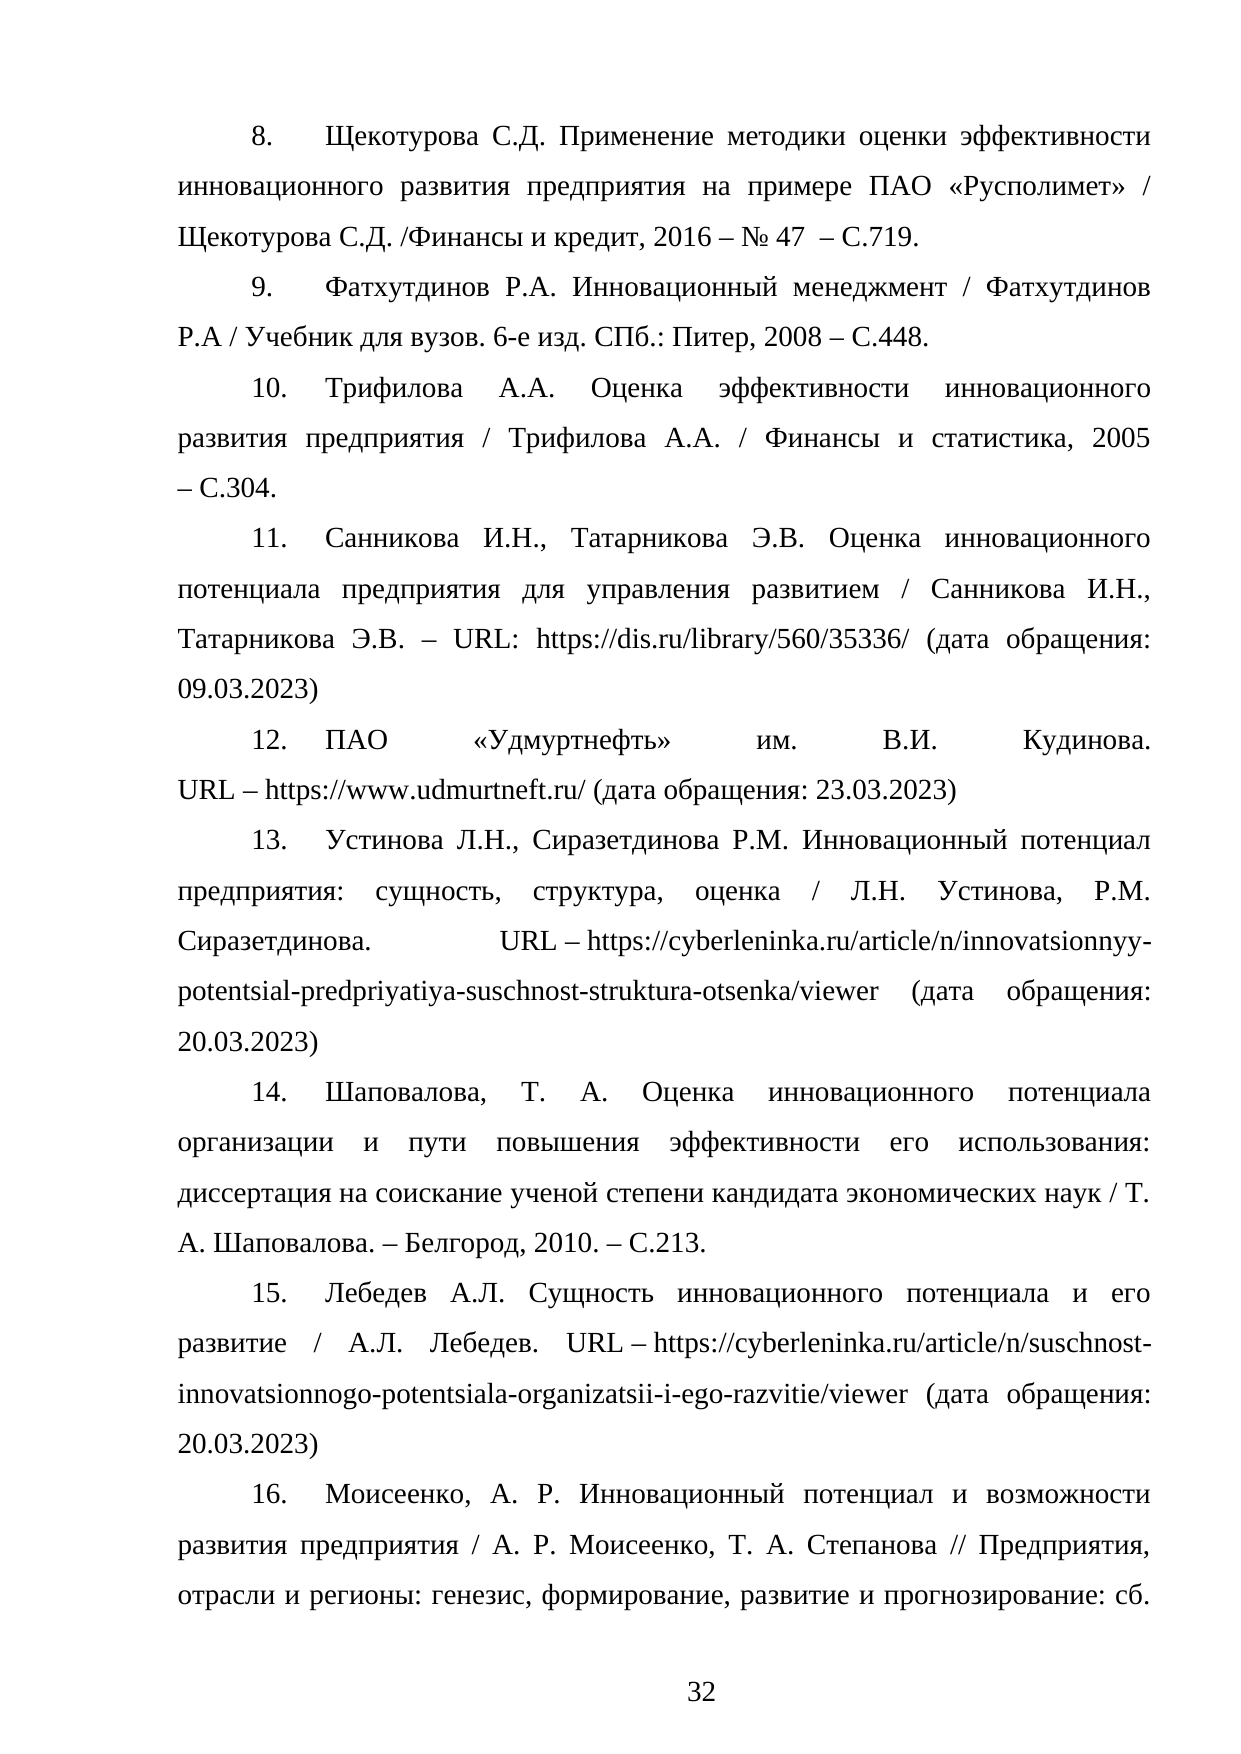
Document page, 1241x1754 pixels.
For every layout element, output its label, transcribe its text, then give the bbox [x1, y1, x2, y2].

list Фатхутдинов Р.А. Инновационный менеджмент / Фатхутдинов Р.А / Учебник для вузов. 6-е изд. СПб.: Питер, 2008 – C.448. [177, 269, 1152, 353]
list Лебедев А.Л. Сущность инновационного потенциала и его развитие / А.Л. Лебедев. URL – https://cyberleninka.ru/article/n/suschnost-innovatsionnogo-potentsiala-organizatsii-i-ego-razvitie/viewer (дата обращения: 20.03.2023) [177, 1275, 1152, 1460]
list ПАО «Удмуртнефть» им. В.И. Кудинова. URL – https://www.udmurtneft.ru/ (дата обращения: 23.03.2023) [177, 722, 1152, 806]
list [177, 1477, 1152, 1611]
list Трифилова А.А. Оценка эффективности инновационного развития предприятия / Трифилова А.А. / Финансы и статистика, 2005 – C.304. [177, 370, 1152, 420]
list Щекотурова С.Д. Применение методики оценки эффективности инновационного развития предприятия на примере ПАО «Русполимет» / Щекотурова С.Д. /Финансы и кредит, 2016 – № 47 – C.719. [177, 202, 1152, 252]
list Санникова И.Н., Татарникова Э.В. Оценка инновационного потенциала предприятия для управления развитием / Санникова И.Н., Татарникова Э.В. – URL: https://dis.ru/library/560/35336/ (дата обращения: 09.03.2023) [177, 604, 1152, 705]
list Санникова И.Н., Татарникова Э.В. Оценка инновационного потенциала предприятия для управления развитием / Санникова И.Н., Татарникова Э.В. – URL: https://dis.ru/library/560/35336/ (дата обращения: 09.03.2023) [177, 521, 1152, 571]
list Щекотурова С.Д. Применение методики оценки эффективности инновационного развития предприятия на примере ПАО «Русполимет» / Щекотурова С.Д. /Финансы и кредит, 2016 – № 47 – C.719. [177, 118, 1152, 169]
list Шаповалова, Т. А. Оценка инновационного потенциала организации и пути повышения эффективности его использования: диссертация на соискание ученой степени кандидата экономических наук / Т. А. Шаповалова. – Белгород, 2010. – C.213. [177, 1074, 1152, 1258]
list Устинова Л.Н., Сиразетдинова Р.М. Инновационный потенциал предприятия: сущность, структура, оценка / Л.Н. Устинова, Р.М. Сиразетдинова. URL – https://cyberleninka.ru/article/n/innovatsionnyy-potentsial-predpriyatiya-suschnost-struktura-otsenka/viewer (дата обращения: 20.03.2023) [177, 822, 1152, 1057]
list Трифилова А.А. Оценка эффективности инновационного развития предприятия / Трифилова А.А. / Финансы и статистика, 2005 – C.304. [177, 453, 1152, 504]
